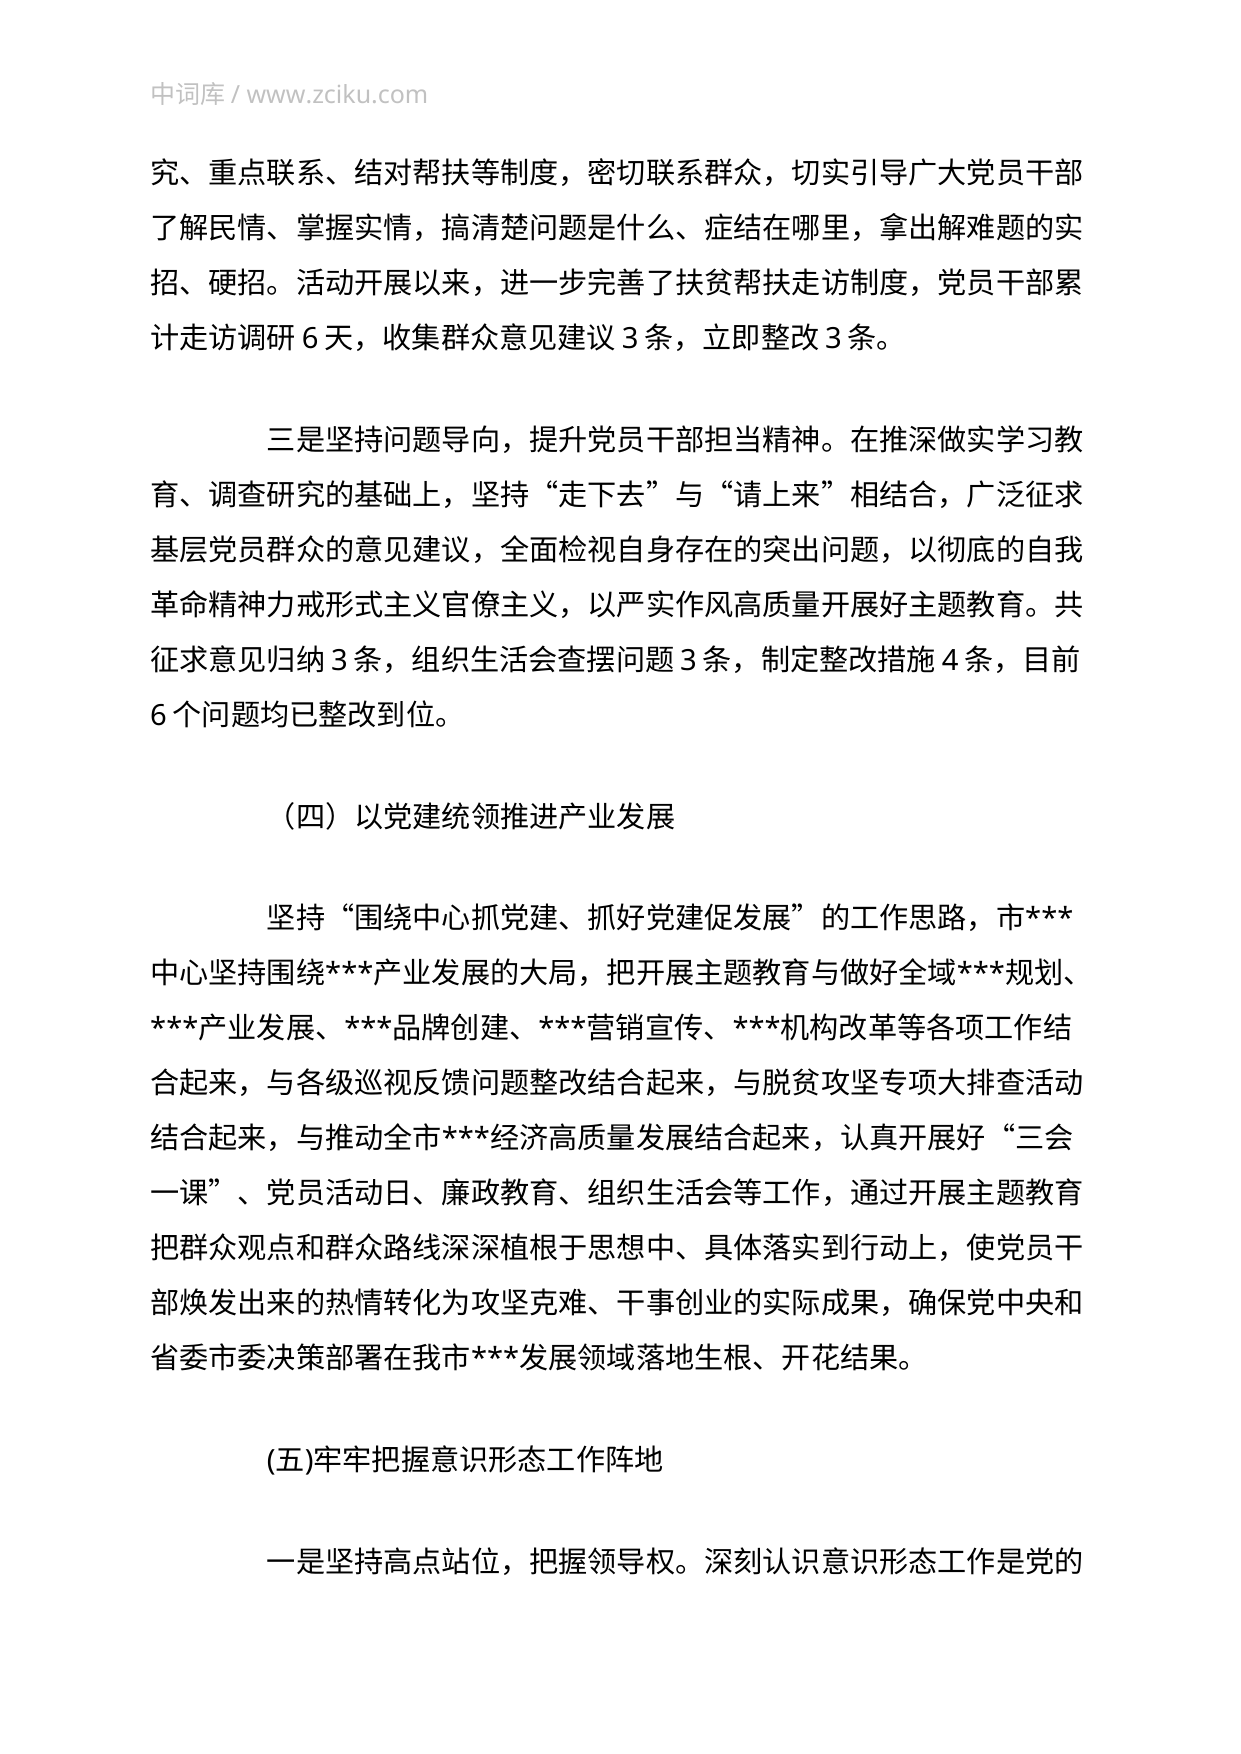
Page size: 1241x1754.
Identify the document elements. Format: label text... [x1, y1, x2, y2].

text (五)牢牢把握意识形态工作阵地 [150, 1437, 1090, 1479]
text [150, 1538, 1090, 1581]
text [150, 150, 1090, 357]
text 三是坚持问题导向，提升党员干部担当精神。在推深做实学习教育、调查研究的基础上，坚持“走下去”与“请上来”相结合，广泛征求基层党员群众的意见建议，全面检视自身存在的突出问题，以彻底的自我革命精神力戒形式主义官僚主义，以严实作风高质量开展好主题教育。共征求意见归纳3条，组织生活会查摆问题3条，制定整改措施4条，目前6个问题均已整改到位。 [150, 417, 1090, 734]
text 坚持“围绕中心抓党建、抓好党建促发展”的工作思路，市***中心坚持围绕***产业发展的大局，把开展主题教育与做好全域***规划、***产业发展、***品牌创建、***营销宣传、***机构改革等各项工作结合起来，与各级巡视反馈问题整改结合起来，与脱贫攻坚专项大排查活动结合起来，与推动全市***经济高质量发展结合起来，认真开展好“三会一课”、党员活动日、廉政教育、组织生活会等工作，通过开展主题教育把群众观点和群众路线深深植根于思想中、具体落实到行动上，使党员干部焕发出来的热情转化为攻坚克难、干事创业的实际成果，确保党中央和省委市委决策部署在我市***发展领域落地生根、开花结果。 [150, 895, 1090, 1377]
text （四）以党建统领推进产业发展 [150, 793, 1090, 836]
